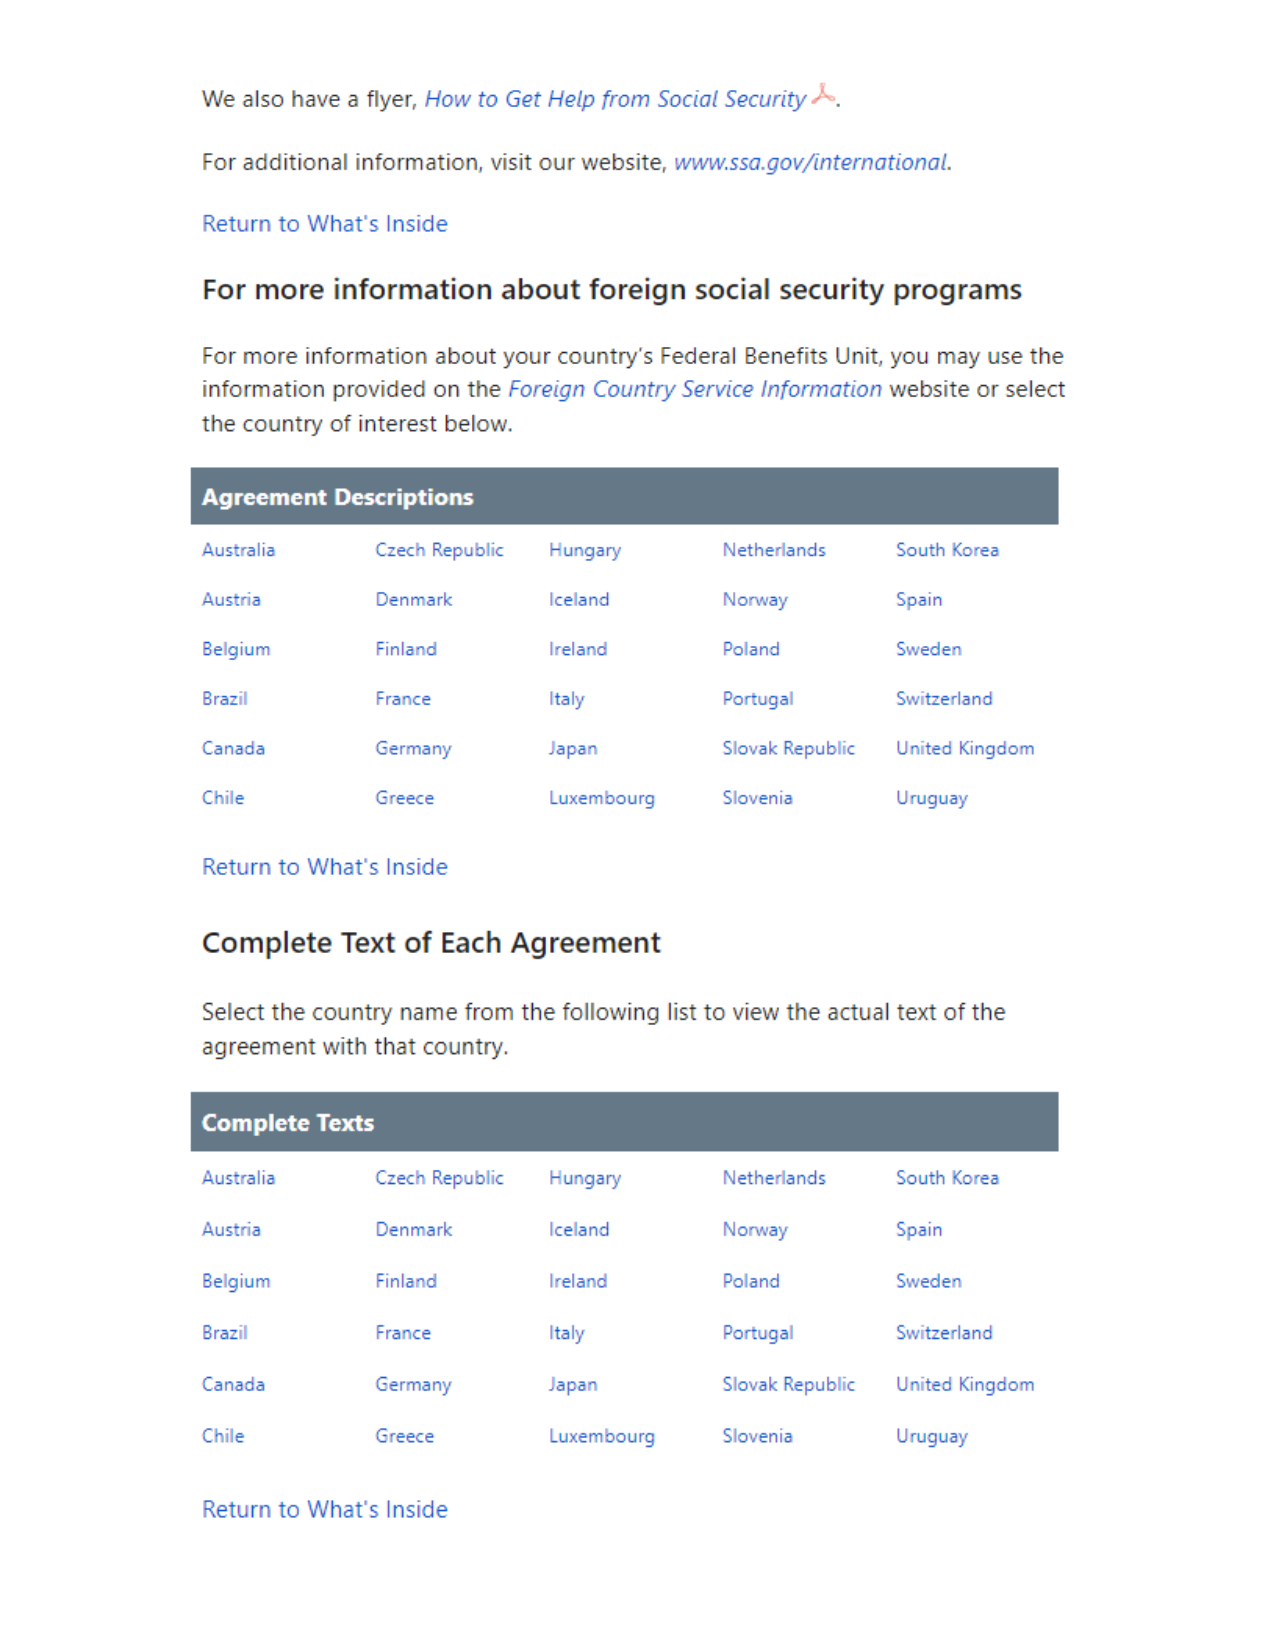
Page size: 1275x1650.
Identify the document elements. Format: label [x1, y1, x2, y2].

picture [188, 917, 1087, 1546]
picture [188, 75, 1087, 899]
